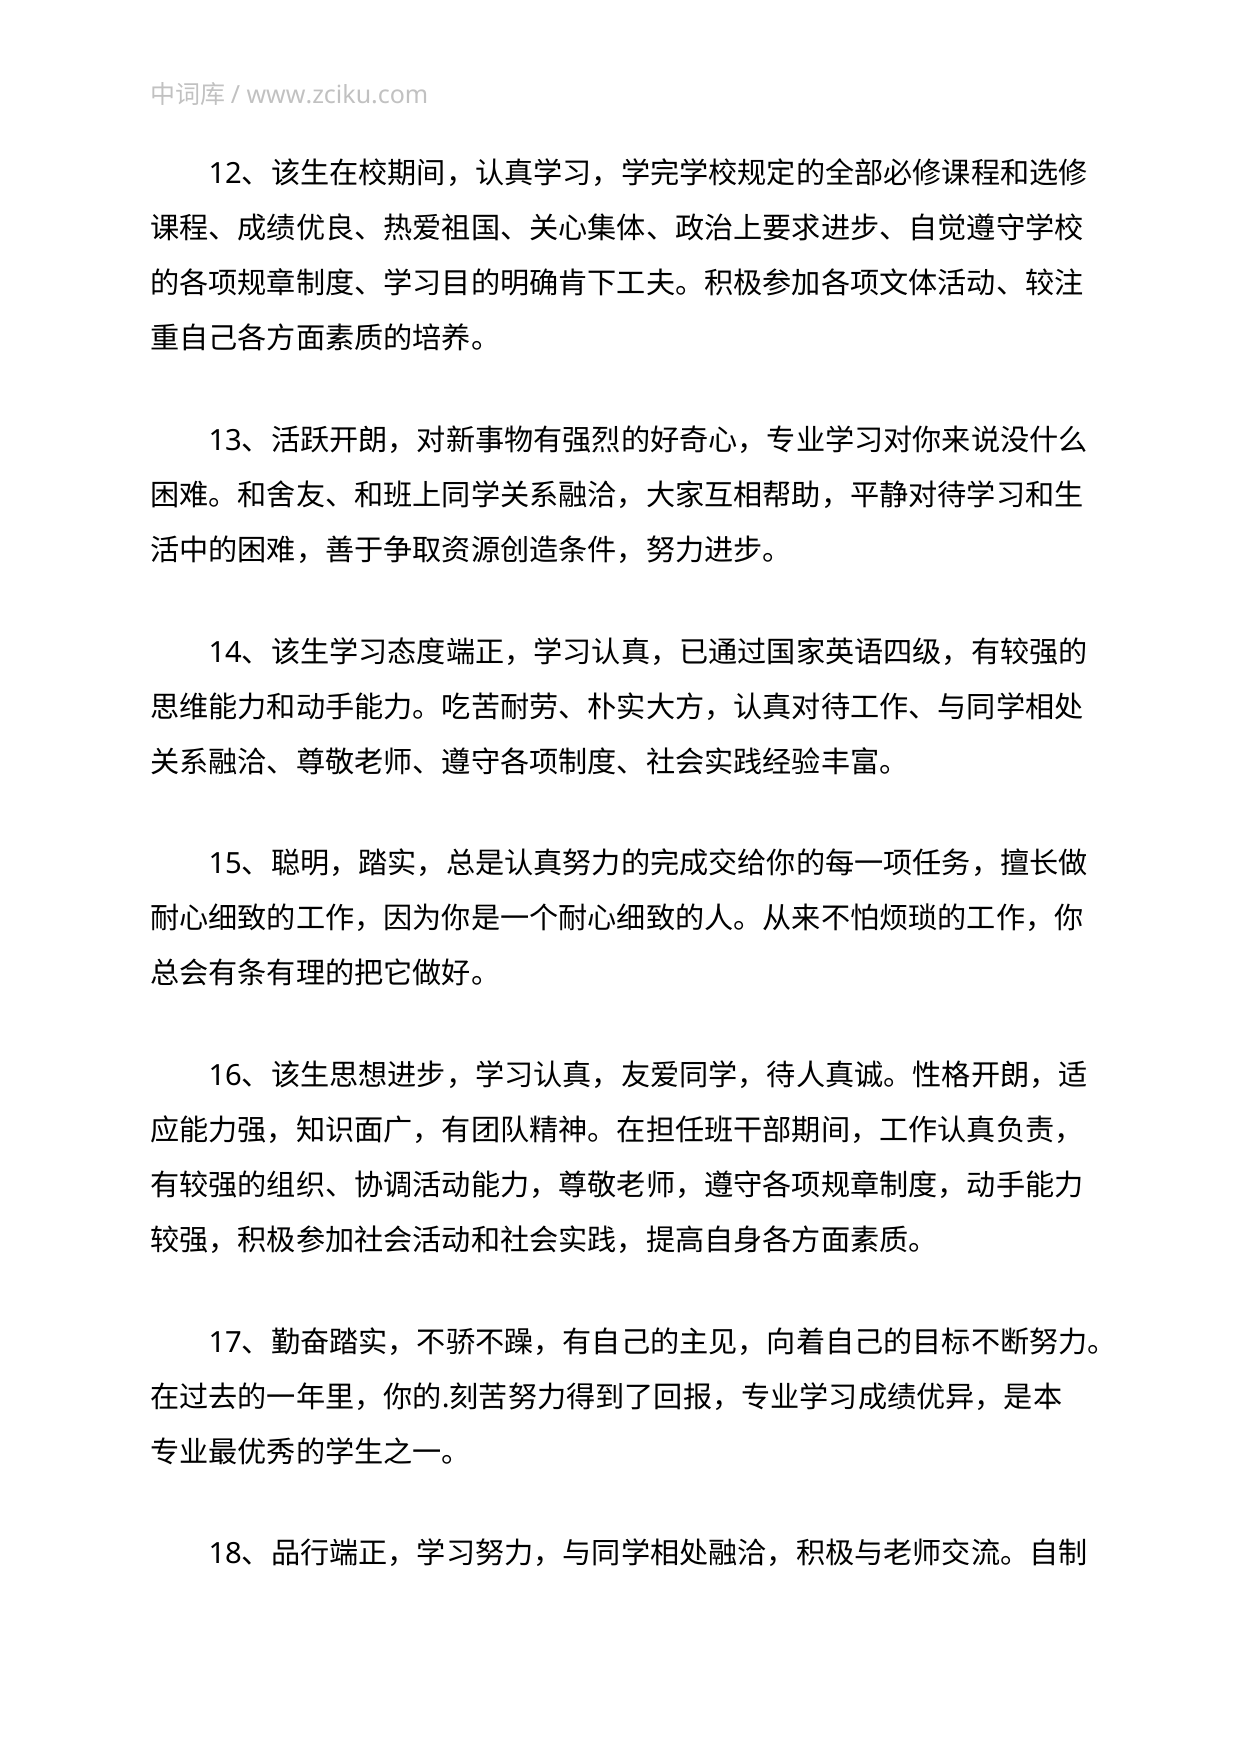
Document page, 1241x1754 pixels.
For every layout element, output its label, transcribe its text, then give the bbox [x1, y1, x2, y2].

text 16、该生思想进步，学习认真，友爱同学，待人真诚。性格开朗，适应能力强，知识面广，有团队精神。在担任班干部期间，工作认真负责，有较强的组织、协调活动能力，尊敬老师，遵守各项规章制度，动手能力较强，积极参加社会活动和社会实践，提高自身各方面素质。 [150, 1052, 1090, 1259]
text 15、聪明，踏实，总是认真努力的完成交给你的每一项任务，擅长做耐心细致的工作，因为你是一个耐心细致的人。从来不怕烦琐的工作，你总会有条有理的把它做好。 [150, 840, 1090, 992]
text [150, 1530, 1090, 1572]
text 17、勤奋踏实，不骄不躁，有自己的主见，向着自己的目标不断努力。在过去的一年里，你的.刻苦努力得到了回报，专业学习成绩优异，是本专业最优秀的学生之一。 [150, 1318, 1090, 1470]
text 13、活跃开朗，对新事物有强烈的好奇心，专业学习对你来说没什么困难。和舍友、和班上同学关系融洽，大家互相帮助，平静对待学习和生活中的困难，善于争取资源创造条件，努力进步。 [150, 417, 1090, 569]
text 14、该生学习态度端正，学习认真，已通过国家英语四级，有较强的思维能力和动手能力。吃苦耐劳、朴实大方，认真对待工作、与同学相处关系融洽、尊敬老师、遵守各项制度、社会实践经验丰富。 [150, 628, 1090, 780]
text 12、该生在校期间，认真学习，学完学校规定的全部必修课程和选修课程、成绩优良、热爱祖国、关心集体、政治上要求进步、自觉遵守学校的各项规章制度、学习目的明确肯下工夫。积极参加各项文体活动、较注重自己各方面素质的培养。 [150, 150, 1090, 357]
